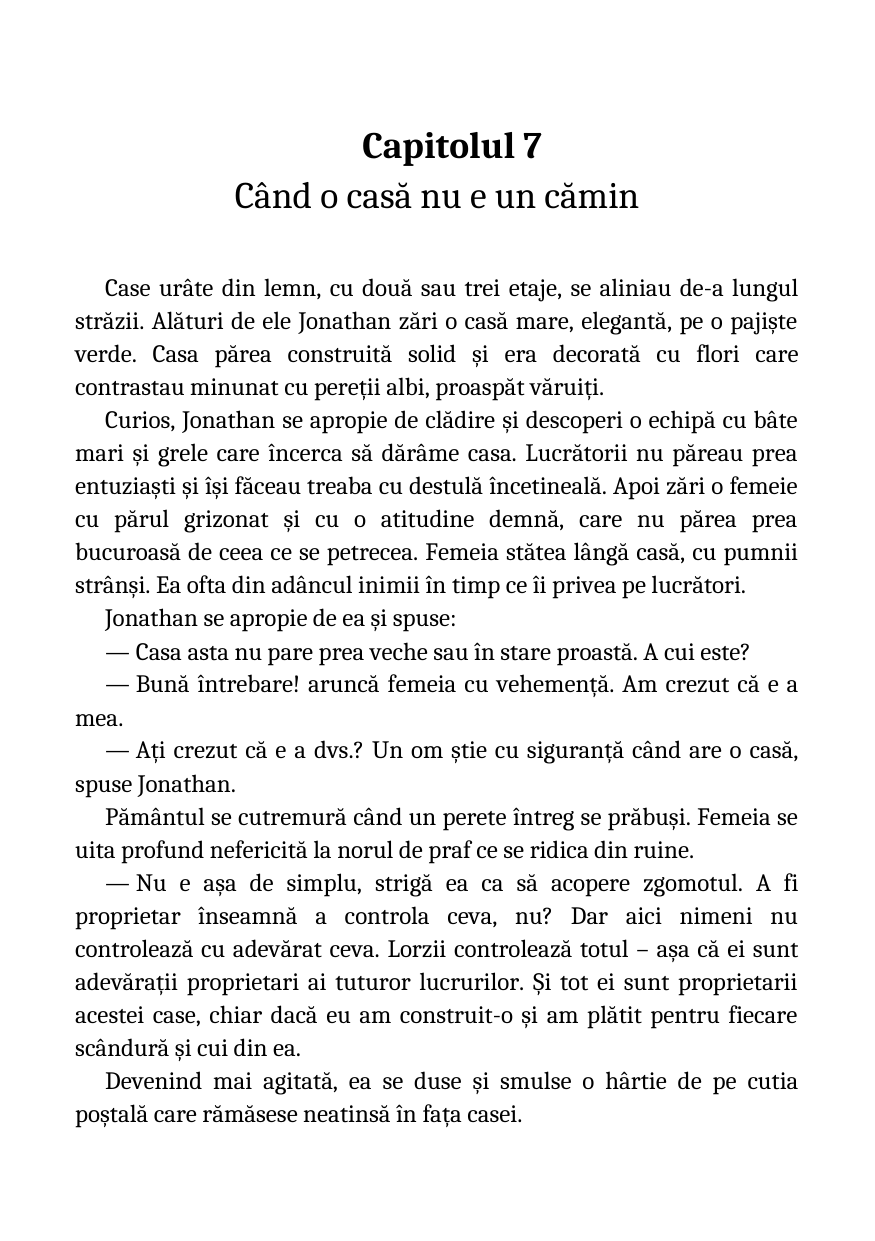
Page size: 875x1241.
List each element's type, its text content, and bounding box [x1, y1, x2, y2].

text Pământul se cutremură când un perete întreg se prăbuși. Femeia se uita profund nefericită la norul de praf ce se ridica din ruine. [75, 802, 799, 864]
text Case urâte din lemn, cu două sau trei etaje, se aliniau de-a lungul străzii. Alături de ele Jonathan zări o casă mare, elegantă, pe o pajiște verde. Casa părea construită solid și era decorată cu flori care contrastau minunat cu pereții albi, proaspăt văruiți. [75, 274, 799, 402]
text Jonathan se apropie de ea și spuse: [75, 604, 799, 633]
subtitle Capitolul 7 Când o casă nu e un cămin [75, 125, 799, 218]
text — Bună întrebare! aruncă femeia cu vehemență. Am crezut că e a mea. [75, 670, 799, 732]
text — Nu e așa de simplu, strigă ea ca să acopere zgomotul. A fi proprietar înseamnă a controla ceva, nu? Dar aici nimeni nu controlează cu adevărat ceva. Lorzii controlează totul – așa că ei sunt adevărații proprietari ai tuturor lucrurilor. Și tot ei sunt proprietarii acestei case, chiar dacă eu am construit-o și am plătit pentru fiecare scândură și cui din ea. [75, 868, 799, 1062]
text — Casa asta nu pare prea veche sau în stare proastă. A cui este? [75, 637, 799, 666]
text Devenind mai agitată, ea se duse și smulse o hârtie de pe cutia poștală care rămăsese neatinsă în fața casei. [75, 1067, 799, 1128]
text — Ați crezut că e a dvs.? Un om știe cu siguranță când are o casă, spuse Jonathan. [75, 736, 799, 798]
text Curios, Jonathan se apropie de clădire și descoperi o echipă cu bâte mari și grele care încerca să dărâme casa. Lucrătorii nu păreau prea entuziaști și își făceau treaba cu destulă încetineală. Apoi zări o femeie cu părul grizonat și cu o atitudine demnă, care nu părea prea bucuroasă de ceea ce se petrecea. Femeia stătea lângă casă, cu pumnii strânși. Ea ofta din adâncul inimii în timp ce îi privea pe lucrători. [75, 406, 799, 600]
